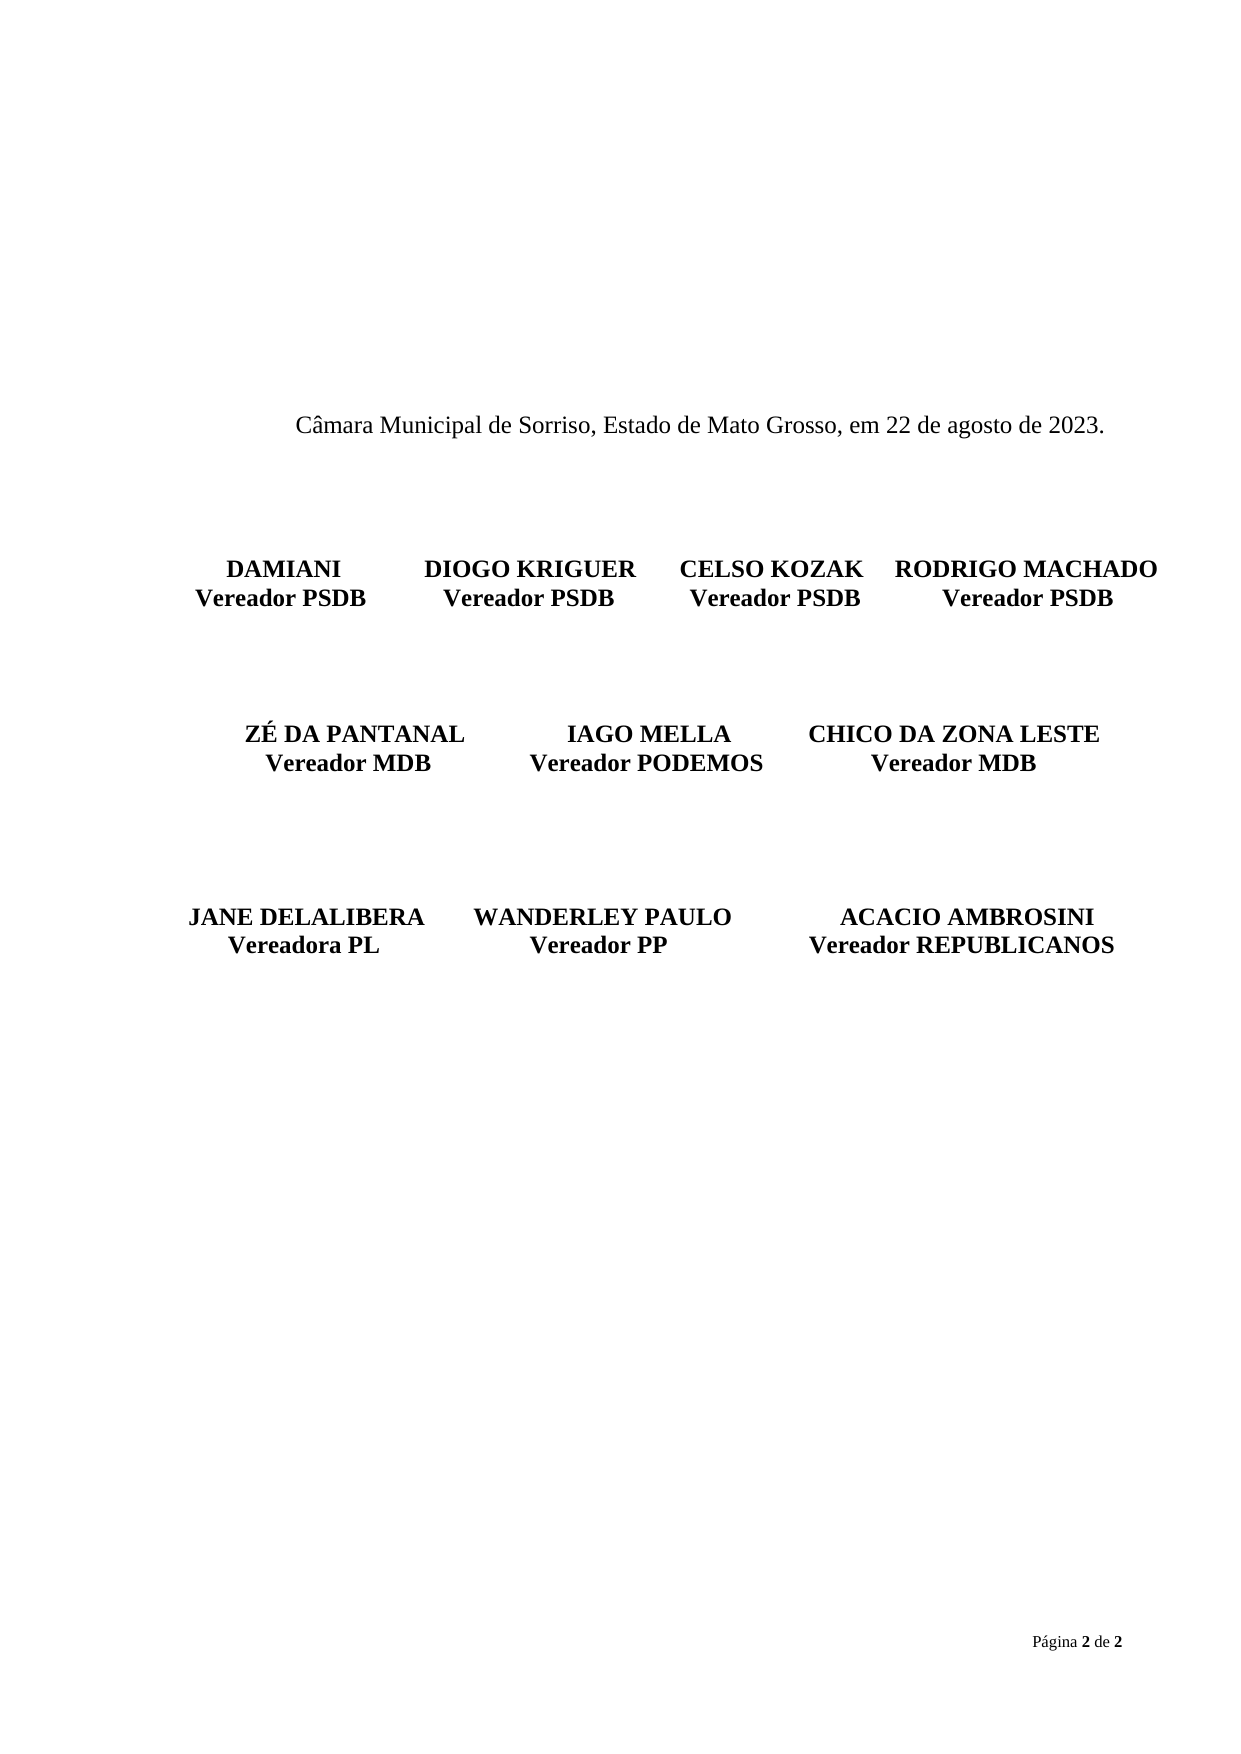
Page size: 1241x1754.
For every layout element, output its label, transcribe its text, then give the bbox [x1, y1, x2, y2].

table_header ACACIO AMBROSINI Vereador REPUBLICANOS [779, 902, 1189, 959]
table_cell IAGO MELLA Vereador PODEMOS [487, 719, 797, 873]
table_cell CHICO DA ZONA LESTE Vereador MDB [797, 719, 1121, 873]
table_header DIOGO KRIGUER CELSO KOZAK RODRIGO MACHADO Vereador PSDB Vereador PSDB Vereador PSDB [413, 554, 1172, 719]
text Câmara Municipal de Sorriso, Estado de Mato Grosso, em 22 de agosto de 2023. [148, 410, 1122, 439]
table_header WANDERLEY PAULO Vereador PP [462, 902, 778, 959]
table_header JANE DELALIBERA Vereadora PL [148, 902, 462, 959]
table_cell ZÉ DA PANTANAL Vereador MDB [148, 719, 487, 873]
table_header DAMIANI Vereador PSDB [177, 554, 413, 719]
